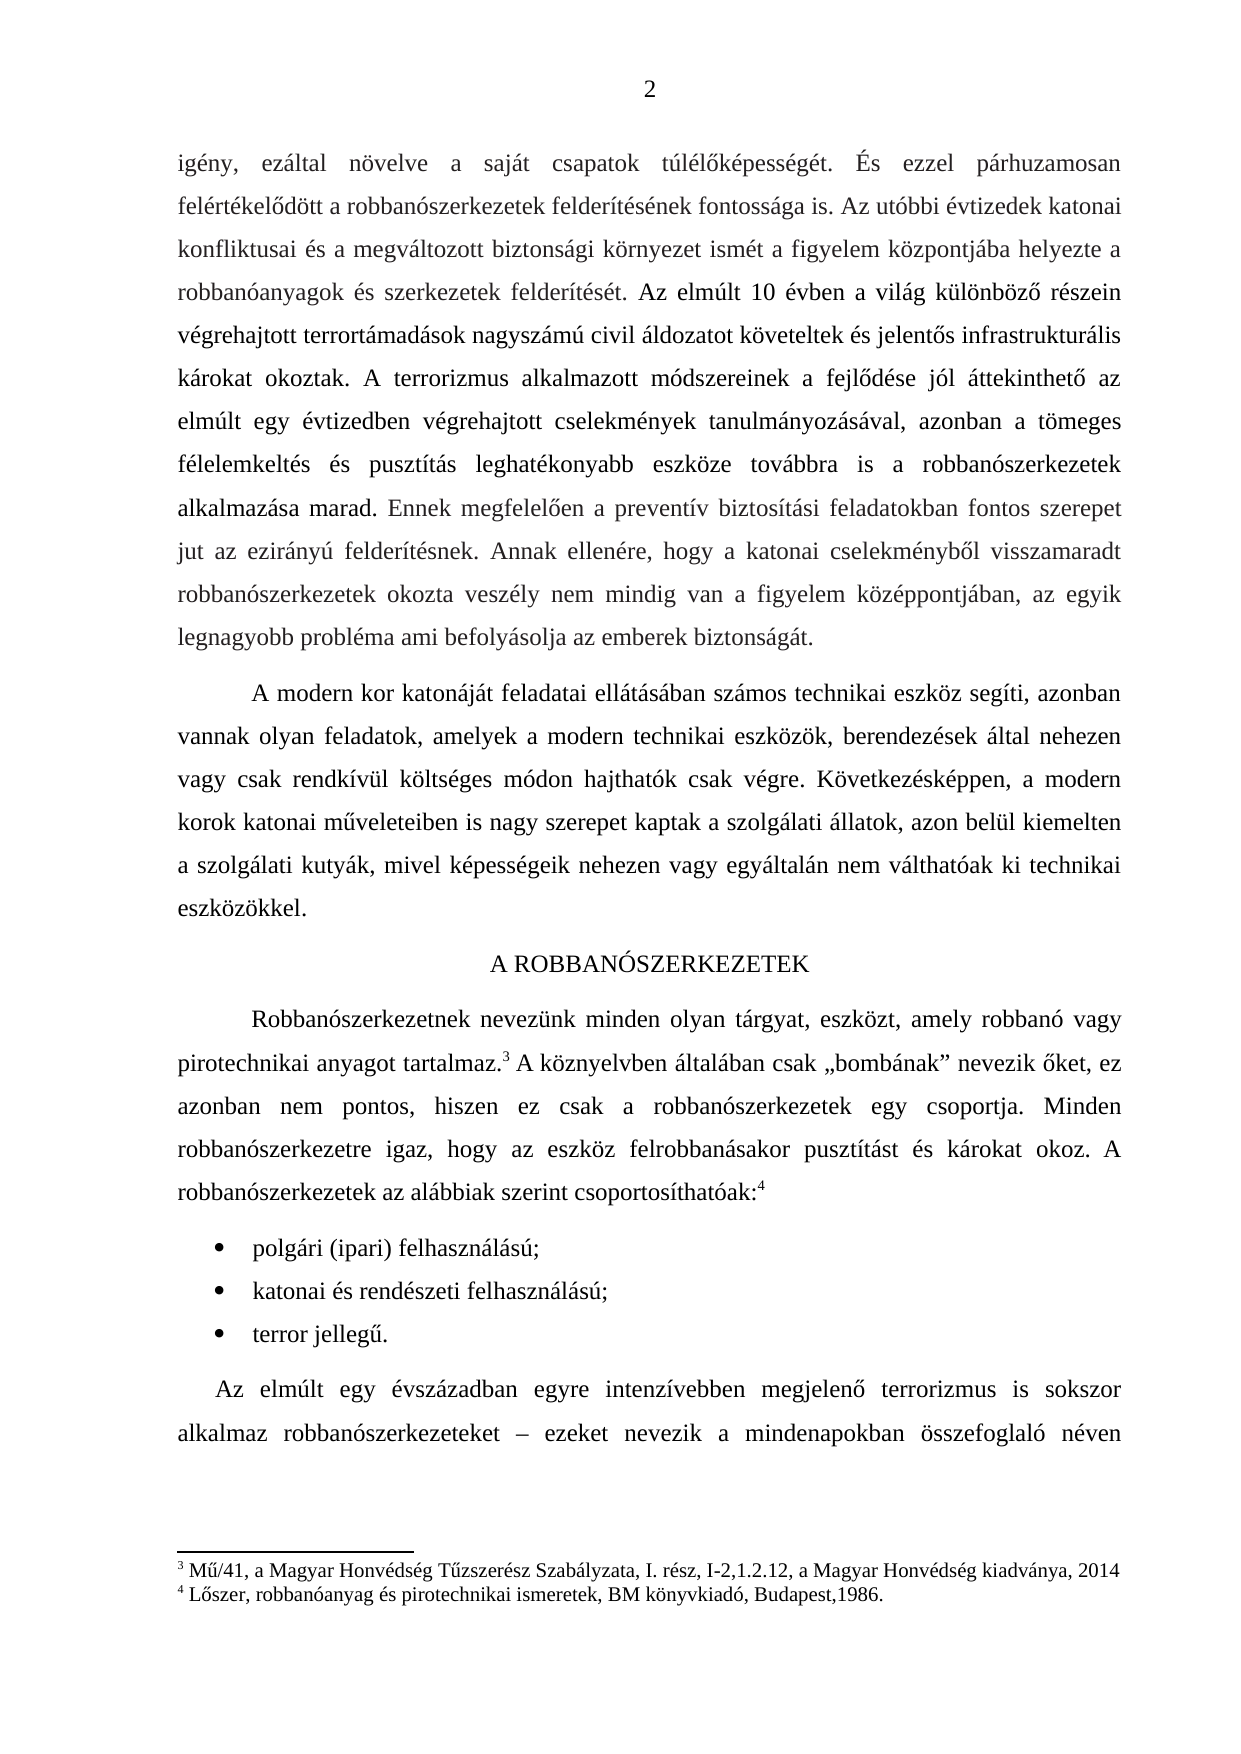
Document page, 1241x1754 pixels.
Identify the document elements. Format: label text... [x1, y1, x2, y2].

list terror jellegű. [215, 1319, 1122, 1348]
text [177, 1374, 1122, 1489]
list polgári (ipari) felhasználású; [215, 1233, 1122, 1261]
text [177, 148, 1122, 651]
list katonai és rendészeti felhasználású; [215, 1276, 1122, 1304]
text Robbanószerkezetnek nevezünk minden olyan tárgyat, eszközt, amely robbanó vagy pirotechnikai anyagot tartalmaz. A köznyelvben általában csak „bombának” nevezik őket, ez azonban nem pontos, hiszen ez csak a robbanószerkezetek egy csoportja. Minden robbanószerkezetre igaz, hogy az eszköz felrobbanásakor pusztítást és károkat okoz. A robbanószerkezetek az alábbiak szerint csoportosíthatóak: [177, 1004, 1122, 1206]
text A modern kor katonáját feladatai ellátásában számos technikai eszköz segíti, azonban vannak olyan feladatok, amelyek a modern technikai eszközök, berendezések által nehezen vagy csak rendkívül költséges módon hajthatók csak végre. Következésképpen, a modern korok katonai műveleteiben is nagy szerepet kaptak a szolgálati állatok, azon belül kiemelten a szolgálati kutyák, mivel képességeik nehezen vagy egyáltalán nem válthatóak ki technikai eszközökkel. [177, 678, 1122, 922]
text A robbanÓszerkezetek [177, 949, 1122, 978]
